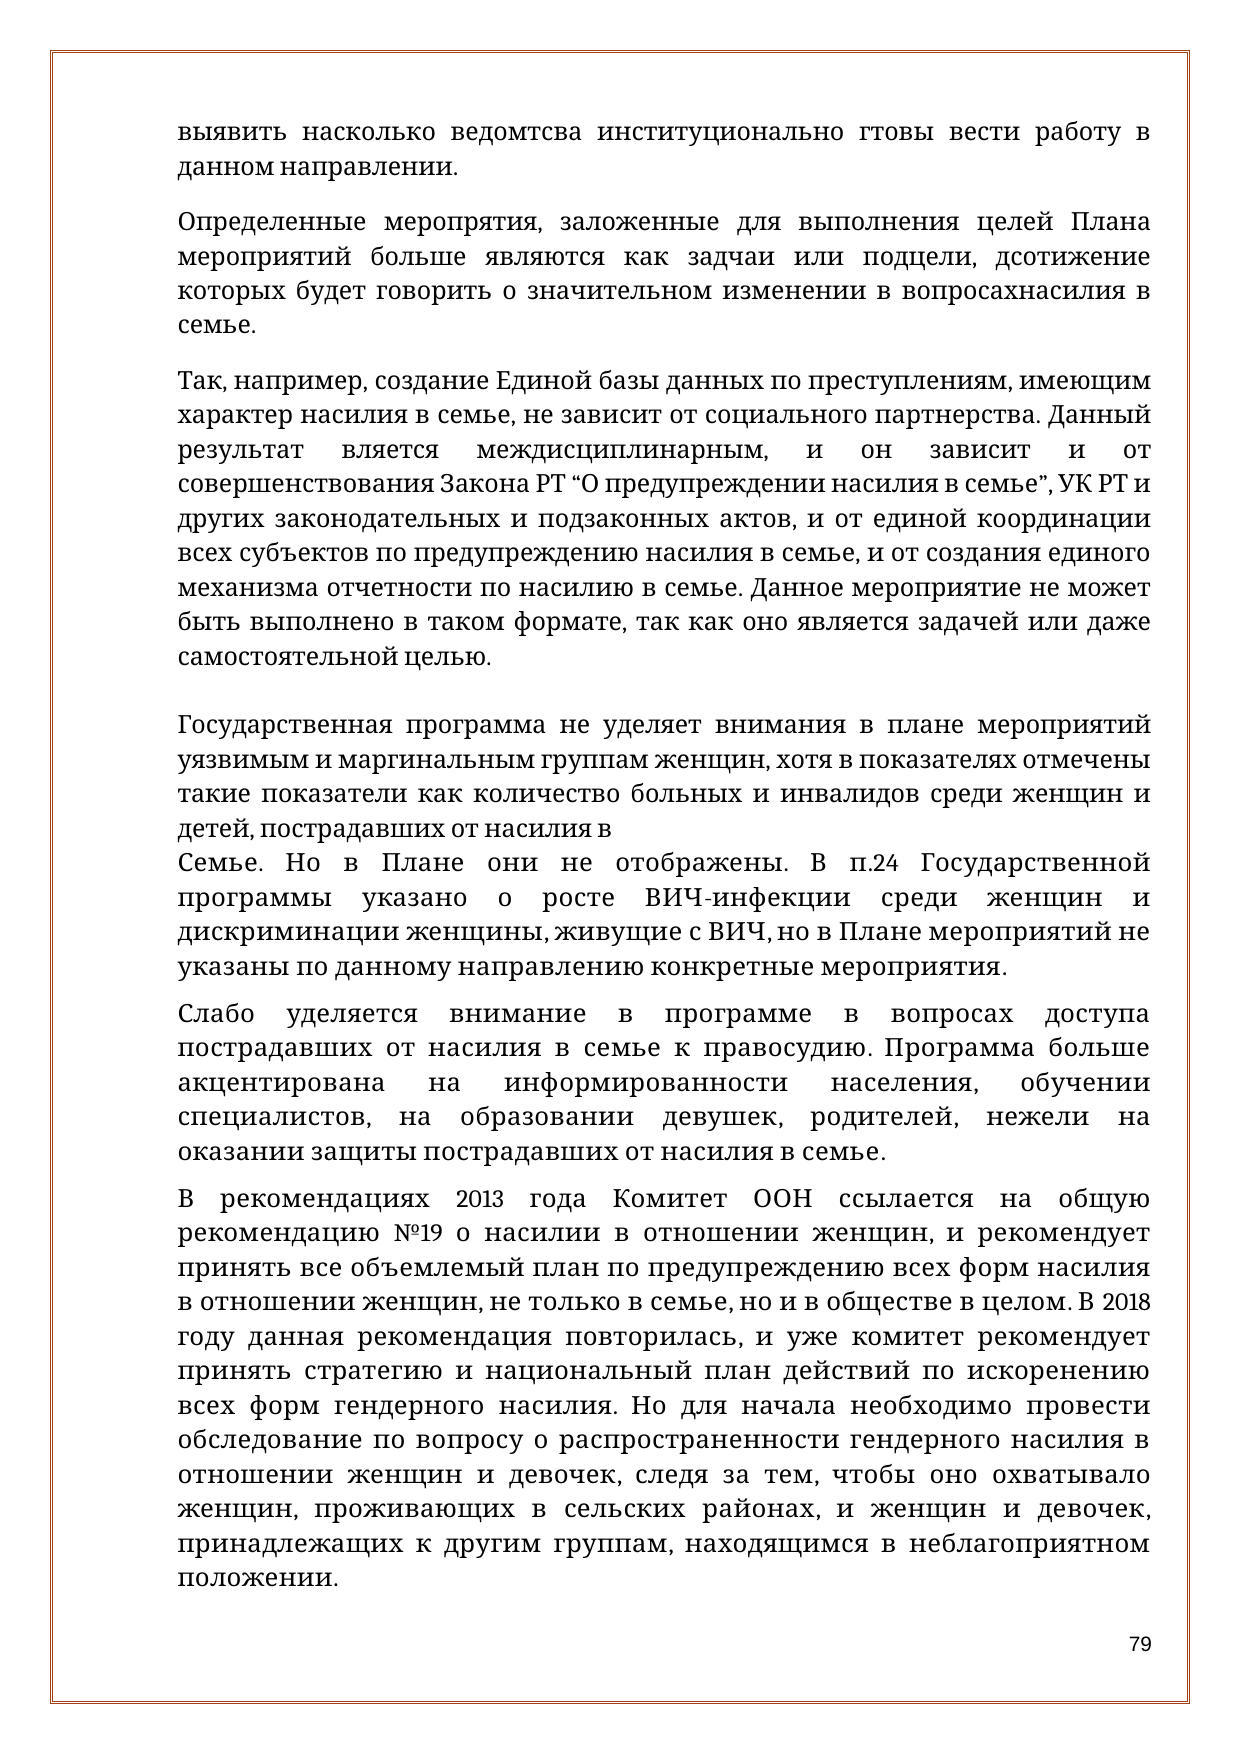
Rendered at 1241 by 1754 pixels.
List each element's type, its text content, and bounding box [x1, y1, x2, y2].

text Так, например, создание Единой базы данных по преступлениям, имеющим характер насилия в семье, не зависит от социального партнерства. Данный результат вляется междисциплинарным, и он зависит и от совершенствования Закона РТ “О предупреждении насилия в семье”, УК РТ и других законодательных и подзаконных актов, и от единой координации всех субъектов по предупреждению насилия в семье, и от создания единого механизма отчетности по насилию в семье. Данное мероприятие не может быть выполнено в таком формате, так как оно является задачей или даже самостоятельной целью. [177, 367, 1152, 671]
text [177, 118, 1152, 181]
text Слабо уделяется внимание в программе в вопросах доступа пострадавших от насилия в семье к правосудию. Программа больше акцентирована на информированности населения, обучении специалистов, на образовании девушек, родителей, нежели на оказании защиты пострадавших от насилия в семье. [177, 1000, 1152, 1166]
text Государственная программа не уделяет внимания в плане мероприятий уязвимым и маргинальным группам женщин, хотя в показателях отмечены такие показатели как количество больных и инвалидов среди женщин и детей, пострадавших от насилия в [177, 711, 1152, 844]
text В рекомендациях 2013 года Комитет ООН ссылается на общую рекомендацию №19 о насилии в отношении женщин, и рекомендует принять все объемлемый план по предупреждению всех форм насилия в отношении женщин, не только в семье, но и в обществе в целом. В 2018 году данная рекомендация повторилась, и уже комитет рекомендует принять стратегию и национальный план действий по искоренению всех форм гендерного насилия. Но для начала необходимо провести обследование по вопросу о распространенности гендерного насилия в отношении женщин и девочек, следя за тем, чтобы оно охватывало женщин, проживающих в сельских районах, и женщин и девочек, принадлежащих к другим группам, находящимся в неблагоприятном положении. [177, 1185, 1152, 1593]
text Определенные меропрятия, заложенные для выполнения целей Плана мероприятий больше являются как задчаи или подцели, дсотижение которых будет говорить о значительном изменении в вопросахнасилия в семье. [177, 208, 1152, 340]
text Семье. Но в Плане они не отображены. В п.24 Государственной программы указано о росте ВИЧ-инфекции среди женщин и дискриминации женщины, живущие с ВИЧ, но в Плане мероприятий не указаны по данному направлению конкретные мероприятия. [177, 849, 1152, 982]
